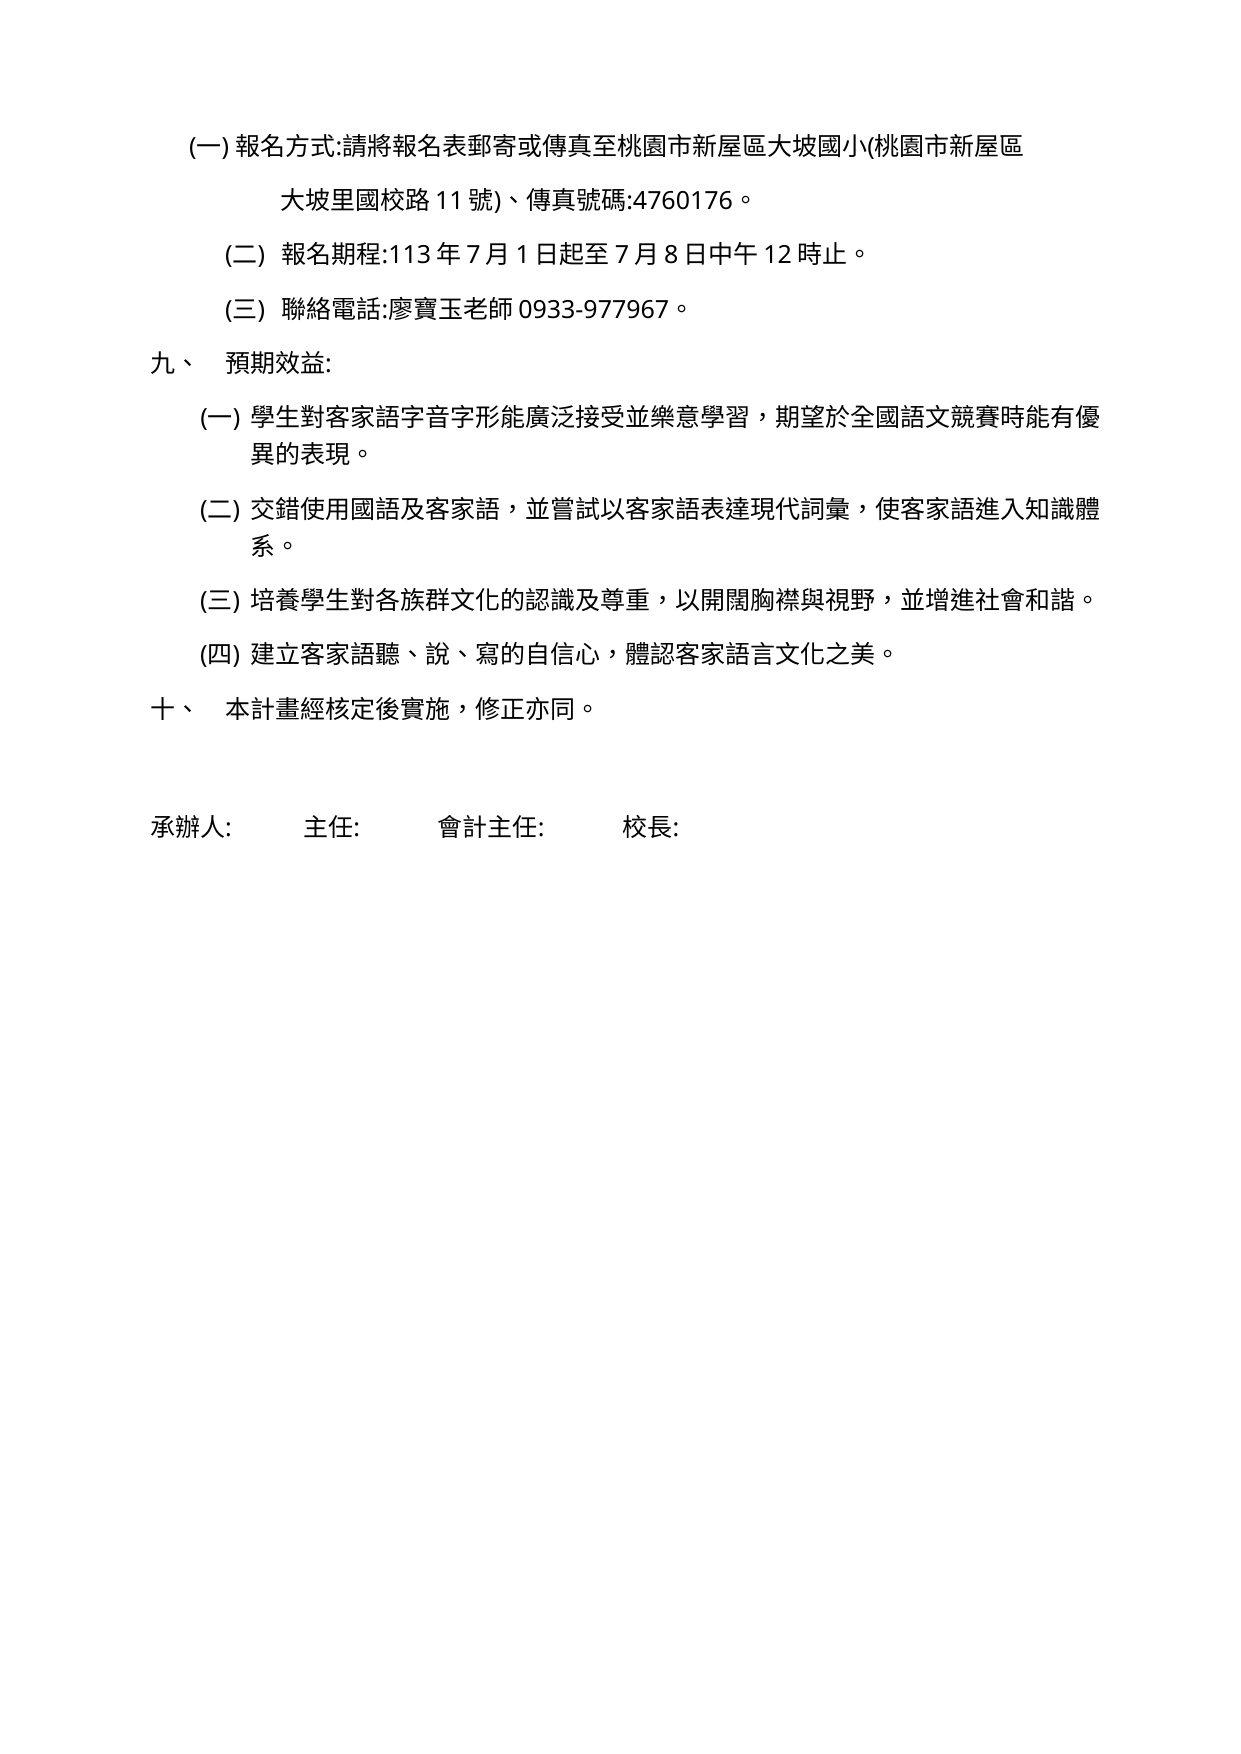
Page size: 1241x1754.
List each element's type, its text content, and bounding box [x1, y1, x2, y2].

list 報名期程:113年7月1日起至7月8日中午12時止。 [225, 234, 1104, 272]
list 建立客家語聽、說、寫的自信心，體認客家語言文化之美。 [200, 634, 1104, 672]
text 大坡里國校路11號)、傳真號碼:4760176。 [150, 180, 1104, 218]
list 預期效益: [150, 343, 1104, 380]
list 本計畫經核定後實施，修正亦同。 [150, 688, 1104, 726]
text (一) 報名方式:請將報名表郵寄或傳真至桃園市新屋區大坡國小(桃園市新屋區 [150, 126, 1104, 163]
list 交錯使用國語及客家語，並嘗試以客家語表達現代詞彙，使客家語進入知識體系。 [200, 488, 1104, 563]
list 聯絡電話:廖寶玉老師0933-977967。 [225, 288, 1104, 326]
list 學生對客家語字音字形能廣泛接受並樂意學習，期望於全國語文競賽時能有優異的表現。 [200, 397, 1104, 472]
text 承辦人: 主任: 會計主任: 校長: [150, 807, 1104, 845]
list 培養學生對各族群文化的認識及尊重，以開闊胸襟與視野，並增進社會和諧。 [200, 580, 1104, 618]
